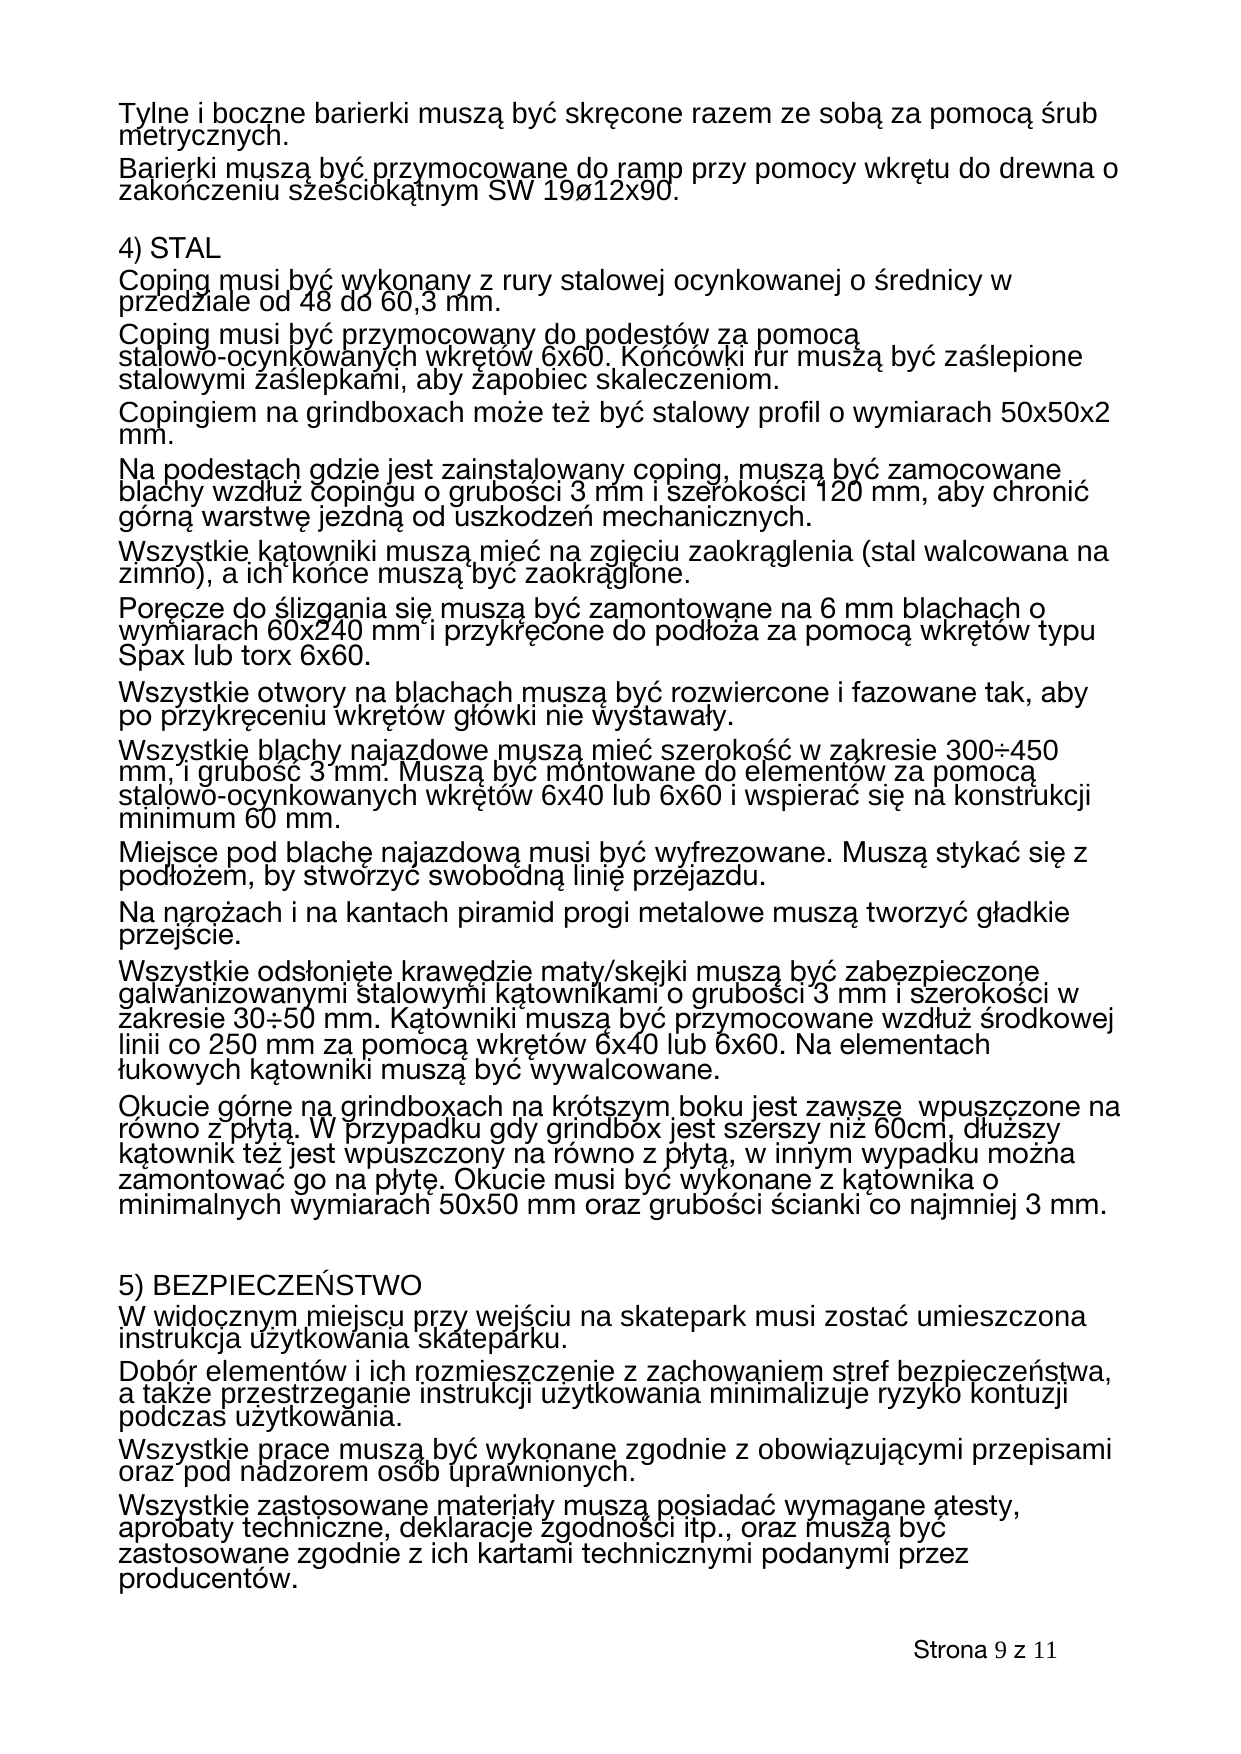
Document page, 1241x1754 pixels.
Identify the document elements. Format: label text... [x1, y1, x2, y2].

text Na narożach i na kantach piramid progi metalowe muszą tworzyć gładkie przejście. [118, 902, 1122, 952]
text Poręcze do ślizgania się muszą być zamontowane na 6 mm blachach o wymiarach 60x240 mm i przykręcone do podłoża za pomocą wkrętów typu Spax lub torx 6x60. [118, 598, 1122, 674]
text 4) STAL [118, 238, 138, 263]
text Wszystkie odsłonięte krawędzie maty/skejki muszą być zabezpieczone galwanizowanymi stalowymi kątownikami o grubości 3 mm i szerokości w zakresie 30÷50 mm. Kątowniki muszą być przymocowane wzdłuż środkowej linii co 250 mm za pomocą wkrętów 6x40 lub 6x60. Na elementach łukowych kątowniki muszą być wywalcowane. [118, 961, 1122, 1088]
text 4) STAL [136, 238, 1122, 263]
text Miejsce pod blachę najazdową musi być wyfrezowane. Muszą stykać się z podłożem, by stworzyć swobodną linię przejazdu. [118, 843, 1122, 893]
text Okucie górne na grindboxach na krótszym boku jest zawsze wpuszczone na równo z płytą. W przypadku gdy grindbox jest szerszy niż 60cm, dłuższy kątownik też jest wpuszczony na równo z płytą, w innym wypadku można zamontować go na płytę. Okucie musi być wykonane z kątownika o minimalnych wymiarach 50x50 mm oraz grubości ścianki co najmniej 3 mm. [118, 1096, 1122, 1268]
text Na podestach gdzie jest zainstalowany coping, muszą być zamocowane blachy wzdłuż copingu o grubości 3 mm i szerokości 120 mm, aby chronić górną warstwę jezdną od uszkodzeń mechanicznych. [118, 459, 1122, 535]
text Wszystkie zastosowane materiały muszą posiadać wymagane atesty, aprobaty techniczne, deklaracje zgodności itp., oraz muszą być zastosowane zgodnie z ich kartami technicznymi podanymi przez producentów. [118, 1496, 1122, 1597]
text Wszystkie otwory na blachach muszą być rozwiercone i fazowane tak, aby po przykręceniu wkrętów główki nie wystawały. [118, 682, 1122, 733]
